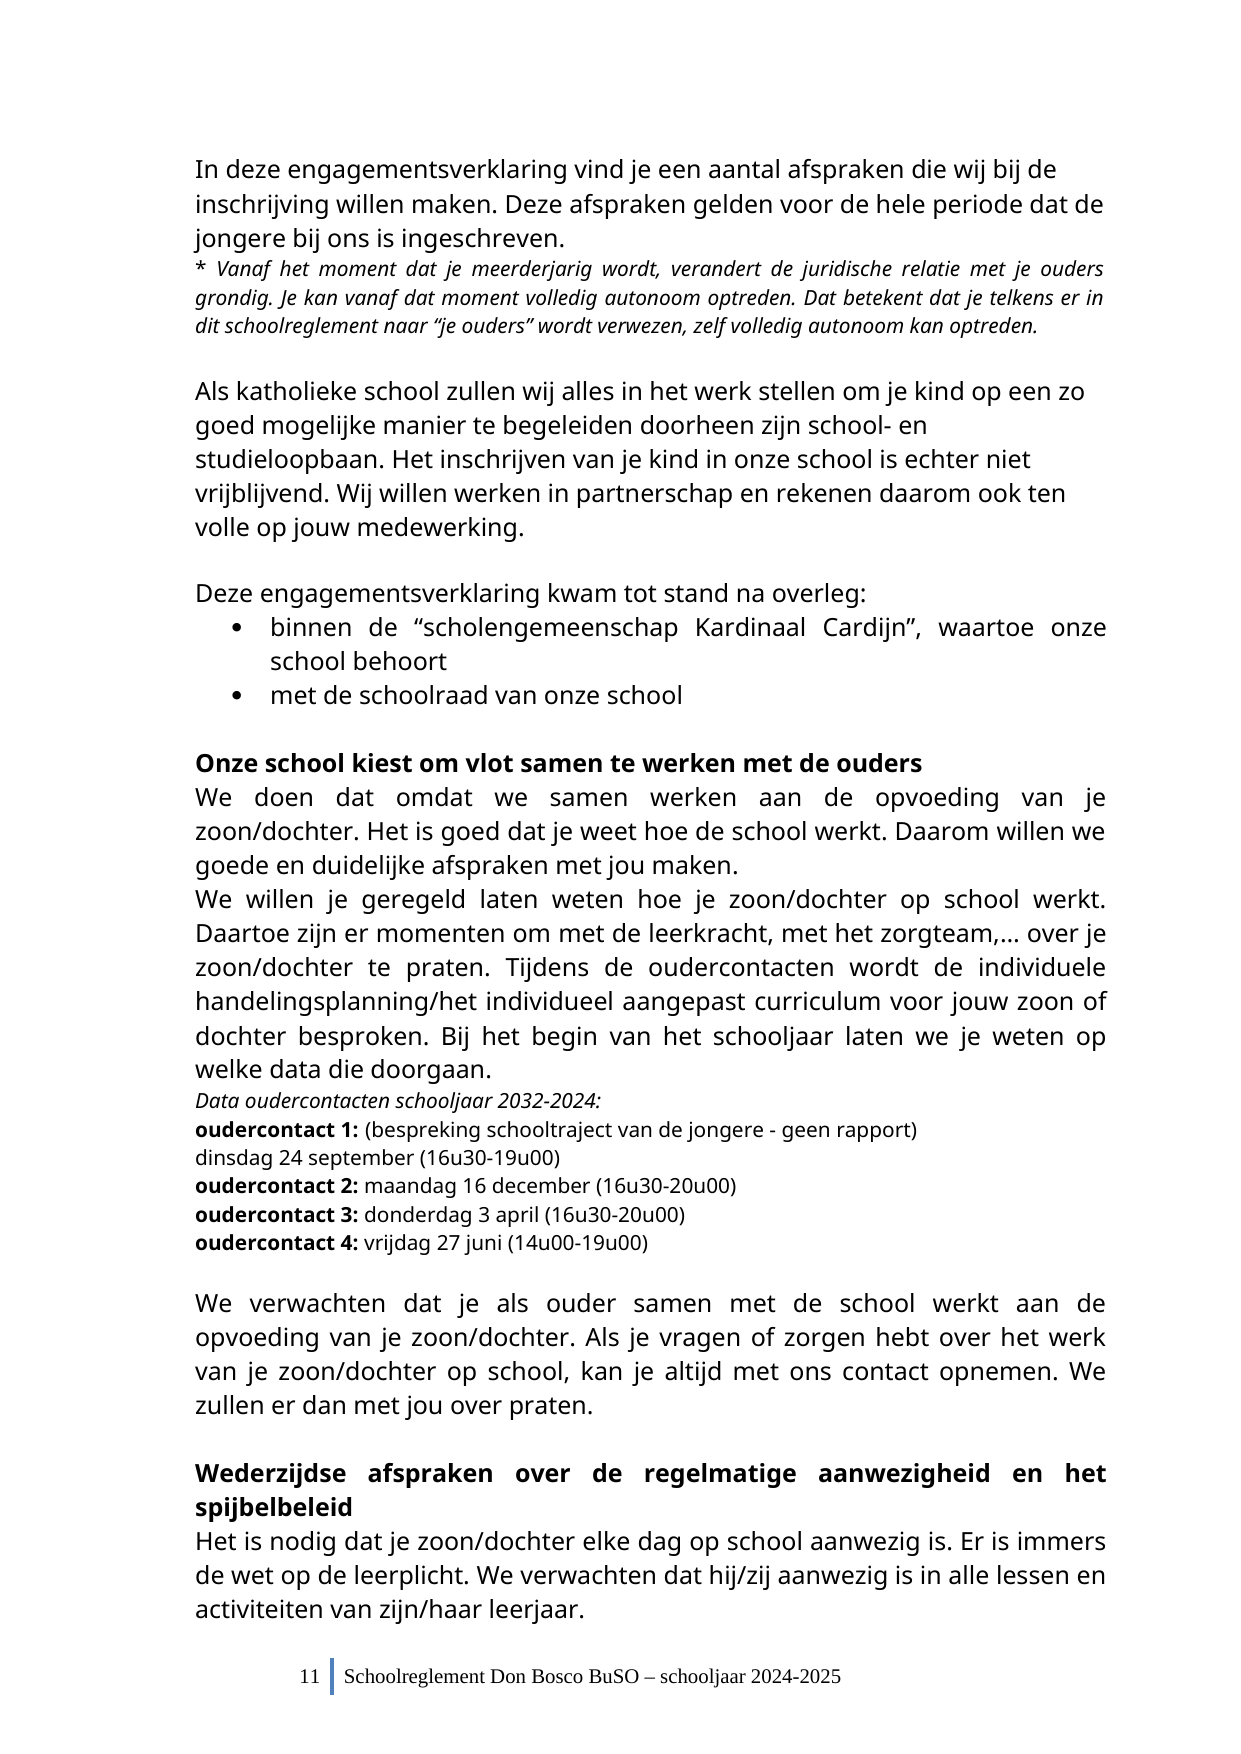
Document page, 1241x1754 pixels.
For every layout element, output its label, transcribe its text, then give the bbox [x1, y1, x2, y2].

text Wederzijdse afspraken over de regelmatige aanwezigheid en het spijbelbeleid [195, 1456, 1107, 1524]
text Data oudercontacten schooljaar 2032-2024: [195, 1086, 1107, 1115]
text In deze engagementsverklaring vind je een aantal afspraken die wij bij de inschrijving willen maken. Deze afspraken gelden voor de hele periode dat de jongere bij ons is ingeschreven. [195, 152, 1107, 254]
text oudercontact 4: vrijdag 27 juni (14u00-19u00) [195, 1228, 1107, 1257]
text * Vanaf het moment dat je meerderjarig wordt, verandert de juridische relatie met je ouders grondig. Je kan vanaf dat moment volledig autonoom optreden. Dat betekent dat je telkens er in dit schoolreglement naar “je ouders” wordt verwezen, zelf volledig autonoom kan optreden. [195, 254, 1107, 340]
text Onze school kiest om vlot samen te werken met de ouders [195, 746, 1107, 780]
text oudercontact 1: (bespreking schooltraject van de jongere - geen rapport) [195, 1115, 1107, 1143]
text We doen dat omdat we samen werken aan de opvoeding van je zoon/dochter. Het is goed dat je weet hoe de school werkt. Daarom willen we goede en duidelijke afspraken met jou maken. [195, 780, 1107, 882]
text oudercontact 3: donderdag 3 april (16u30-20u00) [195, 1200, 1107, 1228]
text dinsdag 24 september (16u30-19u00) [195, 1143, 1107, 1172]
text Deze engagementsverklaring kwam tot stand na overleg: [195, 575, 1107, 609]
list met de schoolraad van onze school [232, 677, 1107, 712]
text Het is nodig dat je zoon/dochter elke dag op school aanwezig is. Er is immers de wet op de leerplicht. We verwachten dat hij/zij aanwezig is in alle lessen en activiteiten van zijn/haar leerjaar. [195, 1524, 1107, 1626]
text We verwachten dat je als ouder samen met de school werkt aan de opvoeding van je zoon/dochter. Als je vragen of zorgen hebt over het werk van je zoon/dochter op school, kan je altijd met ons contact opnemen. We zullen er dan met jou over praten. [195, 1285, 1107, 1422]
text Als katholieke school zullen wij alles in het werk stellen om je kind op een zo goed mogelijke manier te begeleiden doorheen zijn school- en studieloopbaan. Het inschrijven van je kind in onze school is echter niet vrijblijvend. Wij willen werken in partnerschap en rekenen daarom ook ten volle op jouw medewerking. [195, 374, 1107, 544]
text We willen je geregeld laten weten hoe je zoon/dochter op school werkt. Daartoe zijn er momenten om met de leerkracht, met het zorgteam,… over je zoon/dochter te praten. Tijdens de oudercontacten wordt de individuele handelingsplanning/het individueel aangepast curriculum voor jouw zoon of dochter besproken. Bij het begin van het schooljaar laten we je weten op welke data die doorgaan. [195, 882, 1107, 1086]
list binnen de “scholengemeenschap Kardinaal Cardijn”, waartoe onze school behoort [232, 609, 1107, 677]
text oudercontact 2: maandag 16 december (16u30-20u00) [195, 1172, 1107, 1200]
